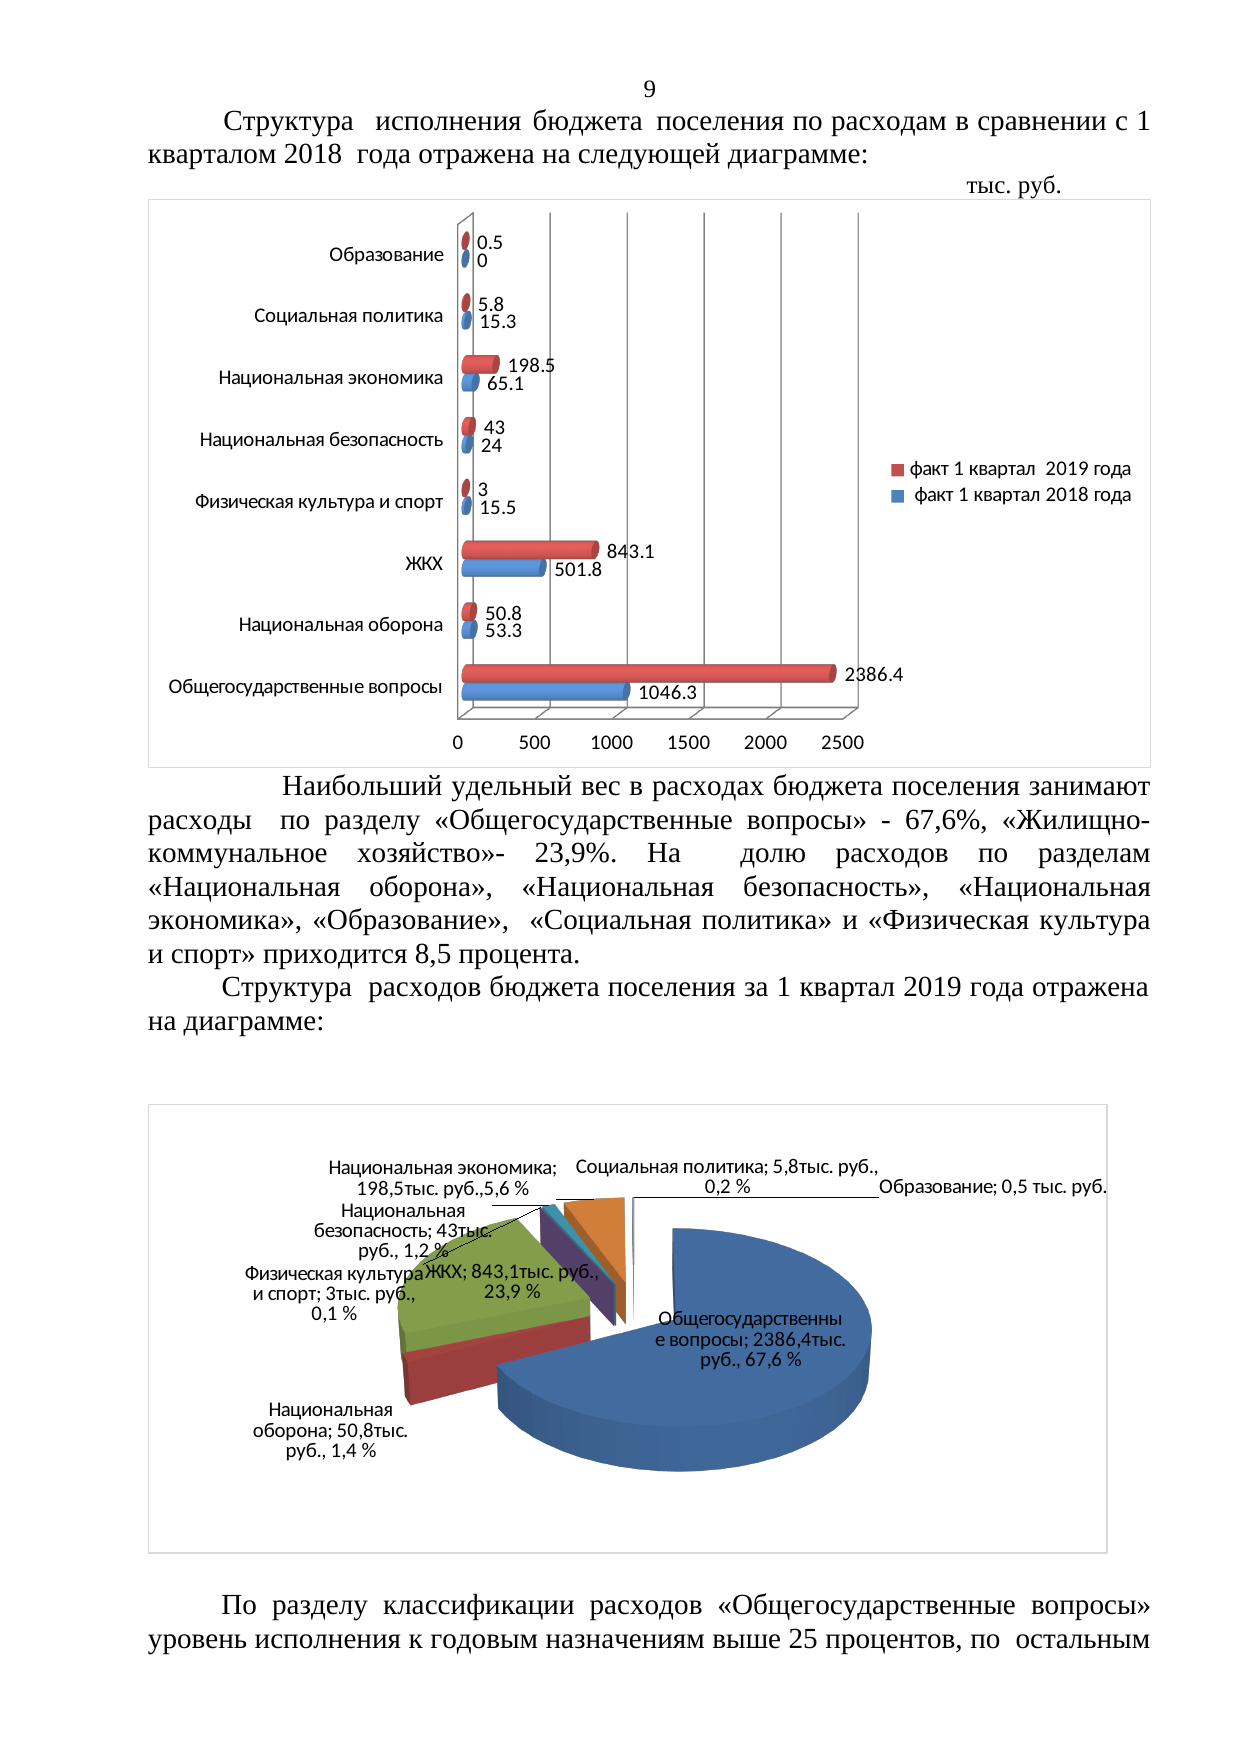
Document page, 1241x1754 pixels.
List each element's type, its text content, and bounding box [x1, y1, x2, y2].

text Наибольший удельный вес в расходах бюджета поселения занимают расходы по разделу «Общегосударственные вопросы» - 67,6%, «Жилищно-коммунальное хозяйство»- 23,9%. На долю расходов по разделам «Национальная оборона», «Национальная безопасность», «Национальная экономика», «Образование», «Социальная политика» и «Физическая культура и спорт» приходится 8,5 процента. [148, 768, 1152, 969]
text Структура расходов бюджета поселения за 1 квартал 2019 года отражена на диаграмме: [148, 969, 1152, 1037]
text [148, 1587, 1152, 1654]
text тыс. руб. [148, 170, 1152, 198]
text Структура исполнения бюджета поселения по расходам в сравнении с 1 кварталом 2018 года отражена на следующей диаграмме: [148, 103, 1152, 170]
